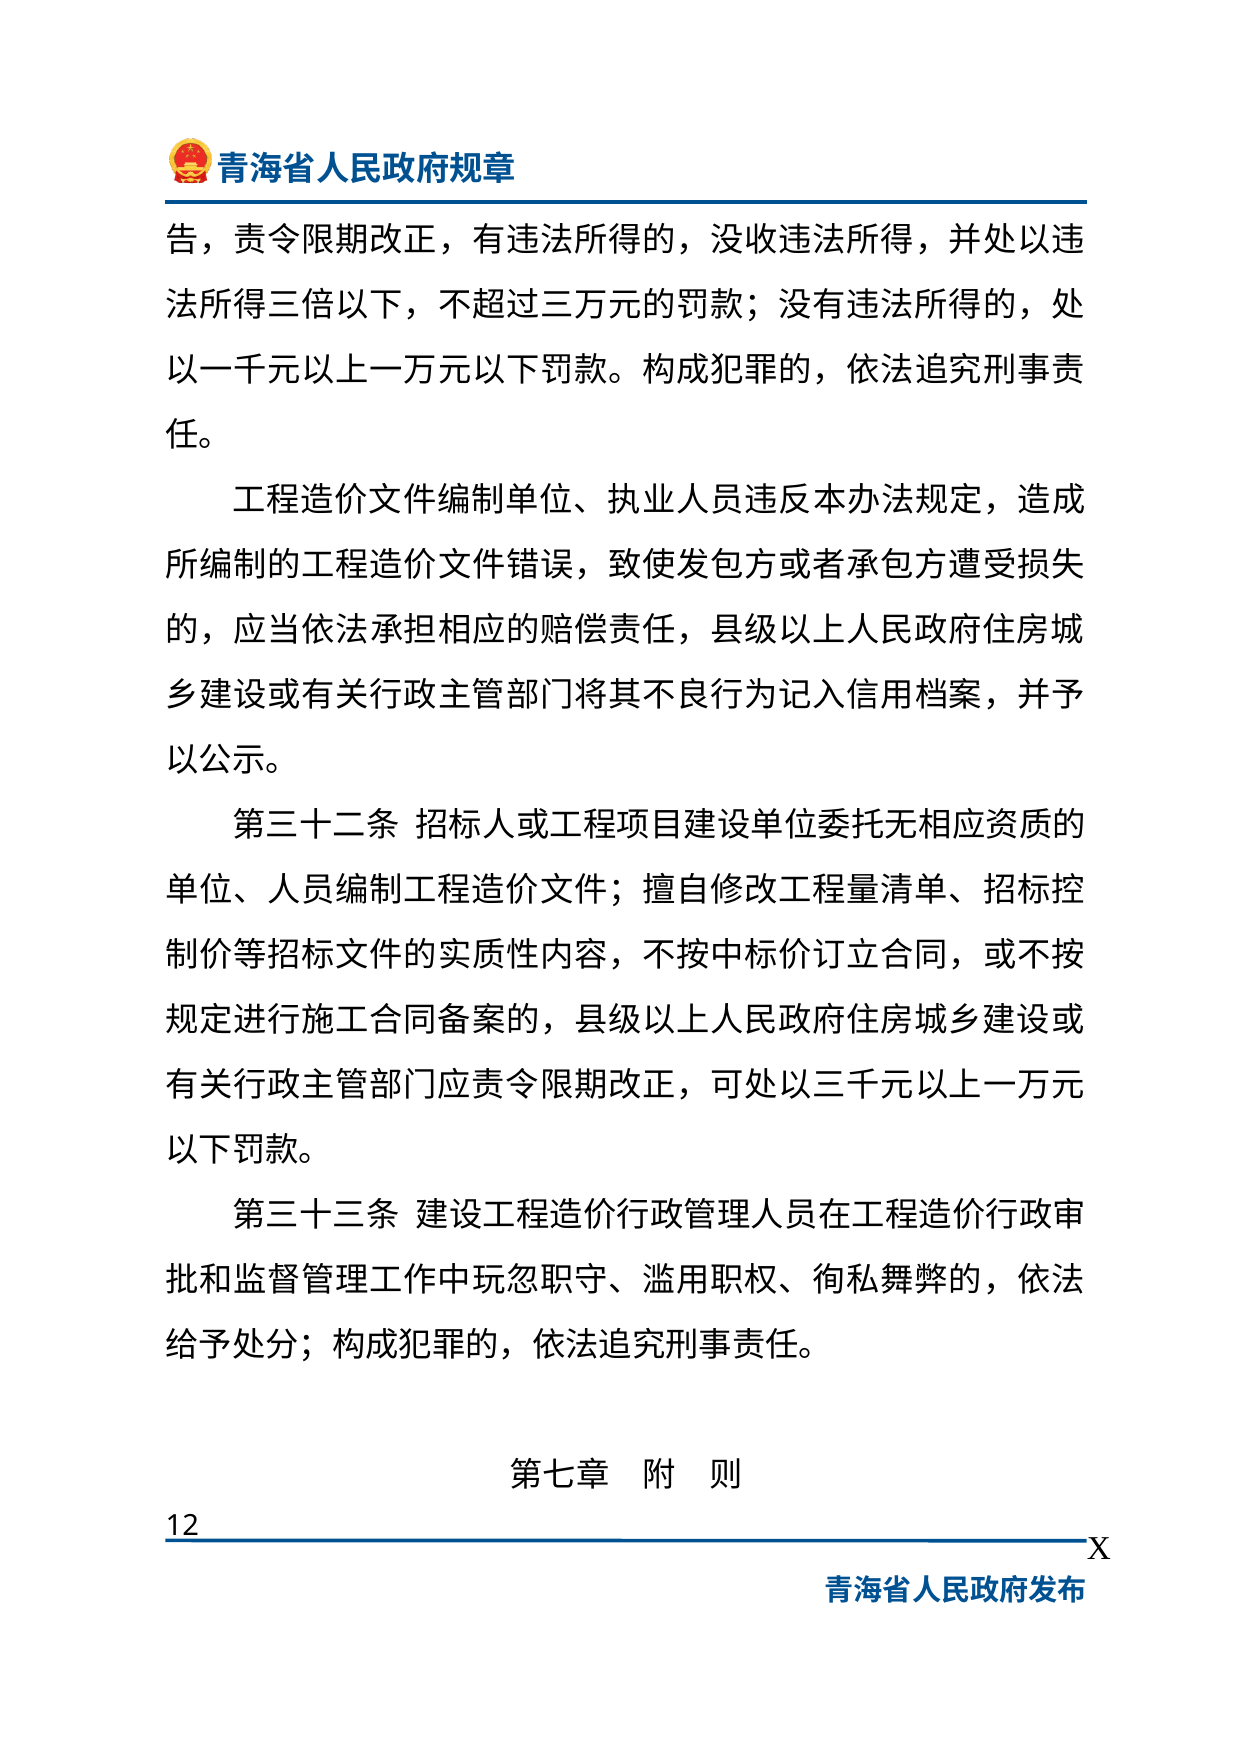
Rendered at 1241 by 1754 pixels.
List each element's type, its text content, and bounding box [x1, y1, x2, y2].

text 工程造价文件编制单位、执业人员违反本办法规定，造成所编制的工程造价文件错误，致使发包方或者承包方遭受损失的，应当依法承担相应的赔偿责任，县级以上人民政府住房城乡建设或有关行政主管部门将其不良行为记入信用档案，并予以公示。 [165, 464, 1087, 789]
text 第三十三条 建设工程造价行政管理人员在工程造价行政审批和监督管理工作中玩忽职守、滥用职权、徇私舞弊的，依法给予处分；构成犯罪的，依法追究刑事责任。 [165, 1179, 1087, 1374]
text 第三十二条 招标人或工程项目建设单位委托无相应资质的单位、人员编制工程造价文件；擅自修改工程量清单、招标控制价等招标文件的实质性内容，不按中标价订立合同，或不按规定进行施工合同备案的，县级以上人民政府住房城乡建设或有关行政主管部门应责令限期改正，可处以三千元以上一万元以下罚款。 [165, 789, 1087, 1179]
text 第七章 附 则 [165, 1439, 1087, 1504]
picture [165, 136, 216, 187]
text 第三十一条 违反本办法第二十五条、第二十六条规定的，由县级以上人民政府住房城乡建设或有关行政主管部门给予警告，责令限期改正，有违法所得的，没收违法所得，并处以违法所得三倍以下，不超过三万元的罚款；没有违法所得的，处以一千元以上一万元以下罚款。构成犯罪的，依法追究刑事责任。 [165, 204, 1087, 464]
